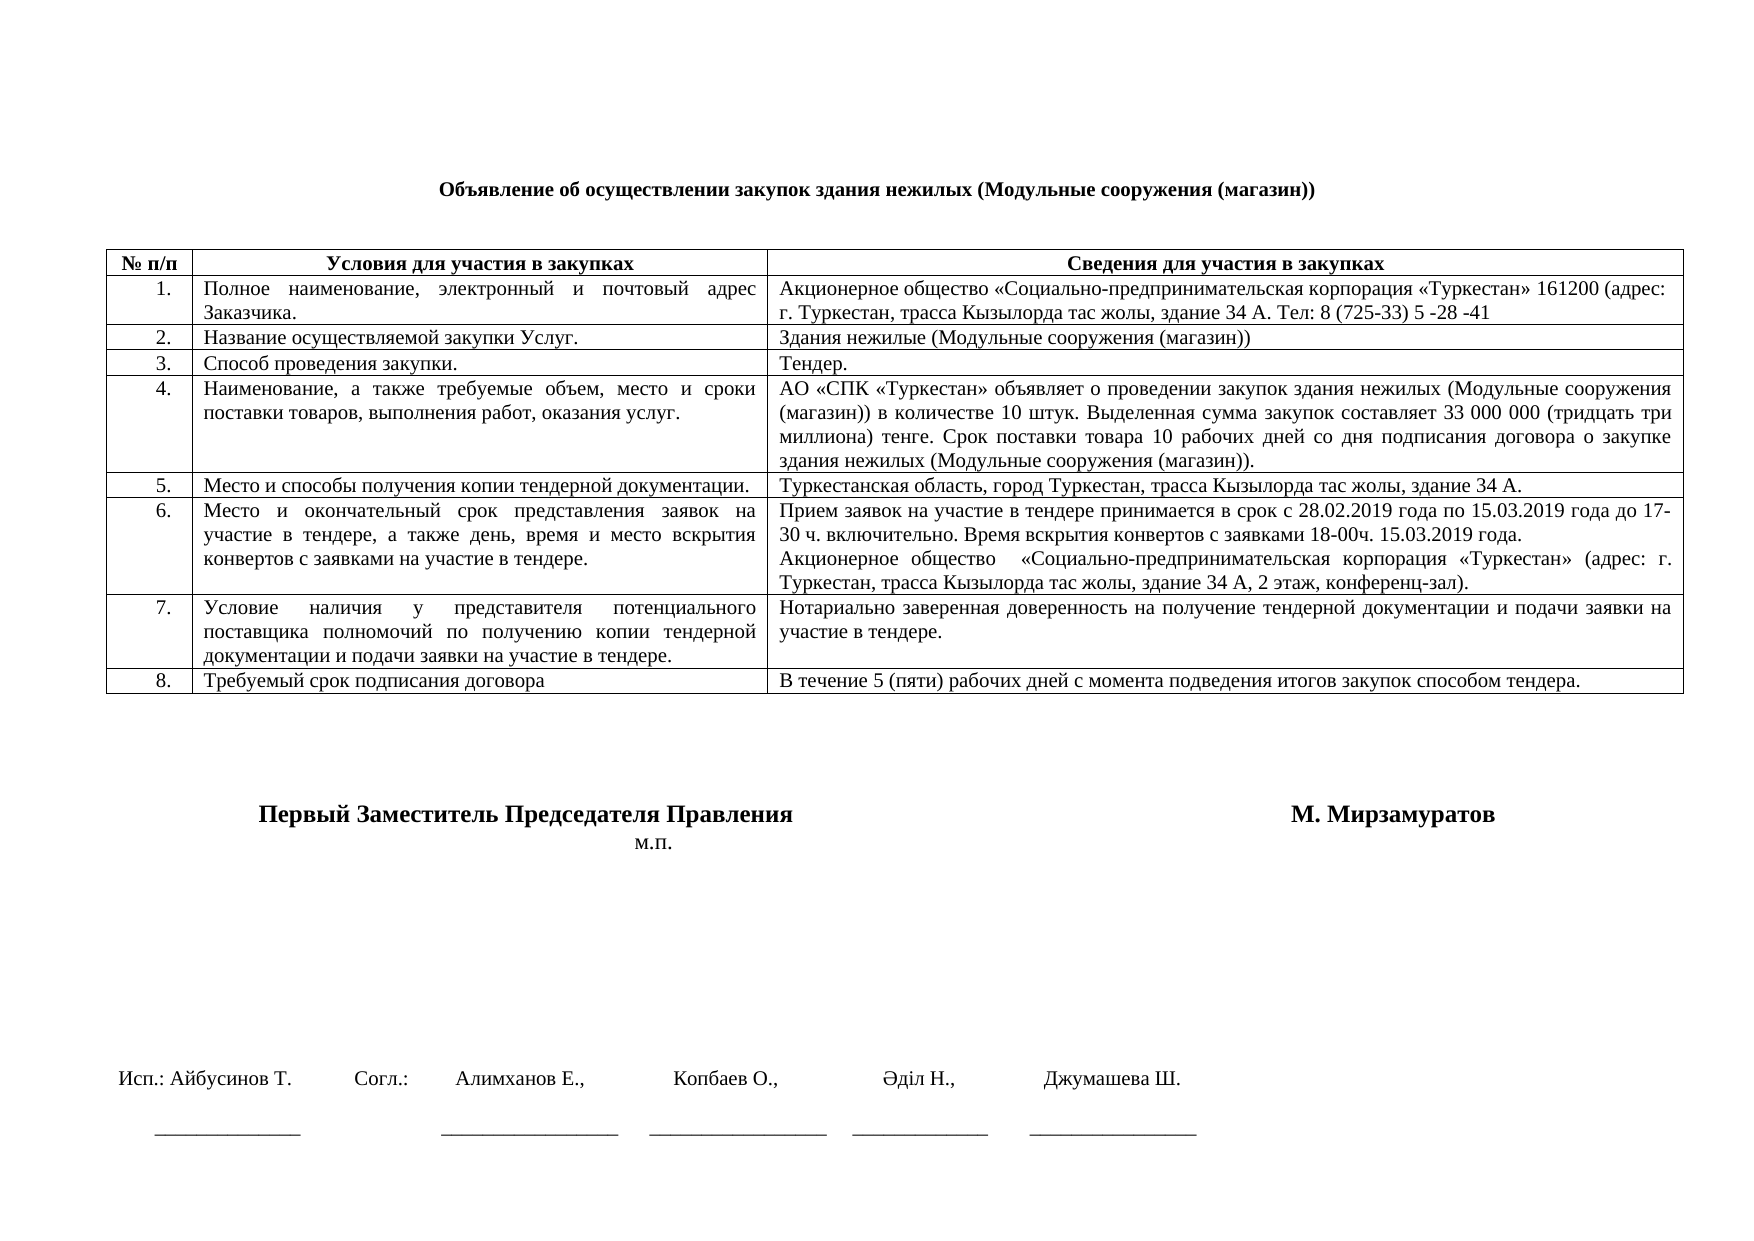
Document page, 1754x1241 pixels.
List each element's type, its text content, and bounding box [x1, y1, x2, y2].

table_cell Здания нежилые (Модульные сооружения (магазин)) [768, 325, 1683, 349]
table_cell [107, 473, 192, 497]
table_header Условия для участия в закупках [193, 250, 767, 274]
table_cell [107, 498, 192, 594]
text м.п. [118, 828, 1636, 855]
table_cell Туркестанская область, город Туркестан, трасса Кызылорда тас жолы, здание 34 А. [768, 473, 1683, 497]
table_cell [107, 595, 192, 667]
table_cell Место и способы получения копии тендерной документации. [193, 473, 767, 497]
table_cell Условие наличия у представителя потенциального поставщика полномочий по получению копии тендерной документации и подачи заявки на участие в тендере. [193, 595, 767, 667]
table_cell [107, 276, 192, 324]
table_cell [107, 350, 192, 374]
table_cell Прием заявок на участие в тендере принимается в срок с 28.02.2019 года по 15.03.2019 года до 17-30 ч. включительно. Время вскрытия конвертов с заявками 18-00ч. 15.03.2019 года. Акционерное общество «Социально-предпринимательская корпорация «Туркестан» (адрес: г. Туркестан, трасса Кызылорда тас жолы, здание 34 А, 2 этаж, конференц-зал). [768, 498, 1683, 594]
table_cell [107, 376, 192, 472]
table_cell Полное наименование, электронный и почтовый адрес Заказчика. [193, 276, 767, 324]
table_cell Название осуществляемой закупки Услуг. [193, 325, 767, 349]
table_cell [107, 669, 192, 692]
text Первый Заместитель Председателя Правления М. Мирзамуратов [118, 799, 1636, 828]
table_cell Нотариально заверенная доверенность на получение тендерной документации и подачи заявки на участие в тендере. [768, 595, 1683, 667]
table_cell Наименование, а также требуемые объем, место и сроки поставки товаров, выполнения работ, оказания услуг. [193, 376, 767, 472]
table_cell [107, 325, 192, 349]
table_cell Способ проведения закупки. [193, 350, 767, 374]
table_cell Требуемый срок подписания договора [193, 669, 767, 692]
table_header № п/п [107, 250, 192, 274]
table_header Сведения для участия в закупках [768, 250, 1683, 274]
table_cell АО «СПК «Туркестан» объявляет о проведении закупок здания нежилых (Модульные сооружения (магазин)) в количестве 10 штук. Выделенная сумма закупок составляет 33 000 000 (тридцать три миллиона) тенге. Срок поставки товара 10 рабочих дней со дня подписания договора о закупке здания нежилых (Модульные сооружения (магазин)). [768, 376, 1683, 472]
text Объявление об осуществлении закупок здания нежилых (Модульные сооружения (магазин)) [118, 177, 1636, 201]
table_cell Место и окончательный срок представления заявок на участие в тендере, а также день, время и место вскрытия конвертов с заявками на участие в тендере. [193, 498, 767, 594]
table_cell В течение 5 (пяти) рабочих дней с момента подведения итогов закупок способом тендера. [768, 669, 1683, 692]
table_cell Акционерное общество «Социально-предпринимательская корпорация «Туркестан» 161200 (адрес: г. Туркестан, трасса Кызылорда тас жолы, здание 34 А. Тел: 8 (725-33) 5 -28 -41 [768, 276, 1683, 324]
table_cell Тендер. [768, 350, 1683, 374]
